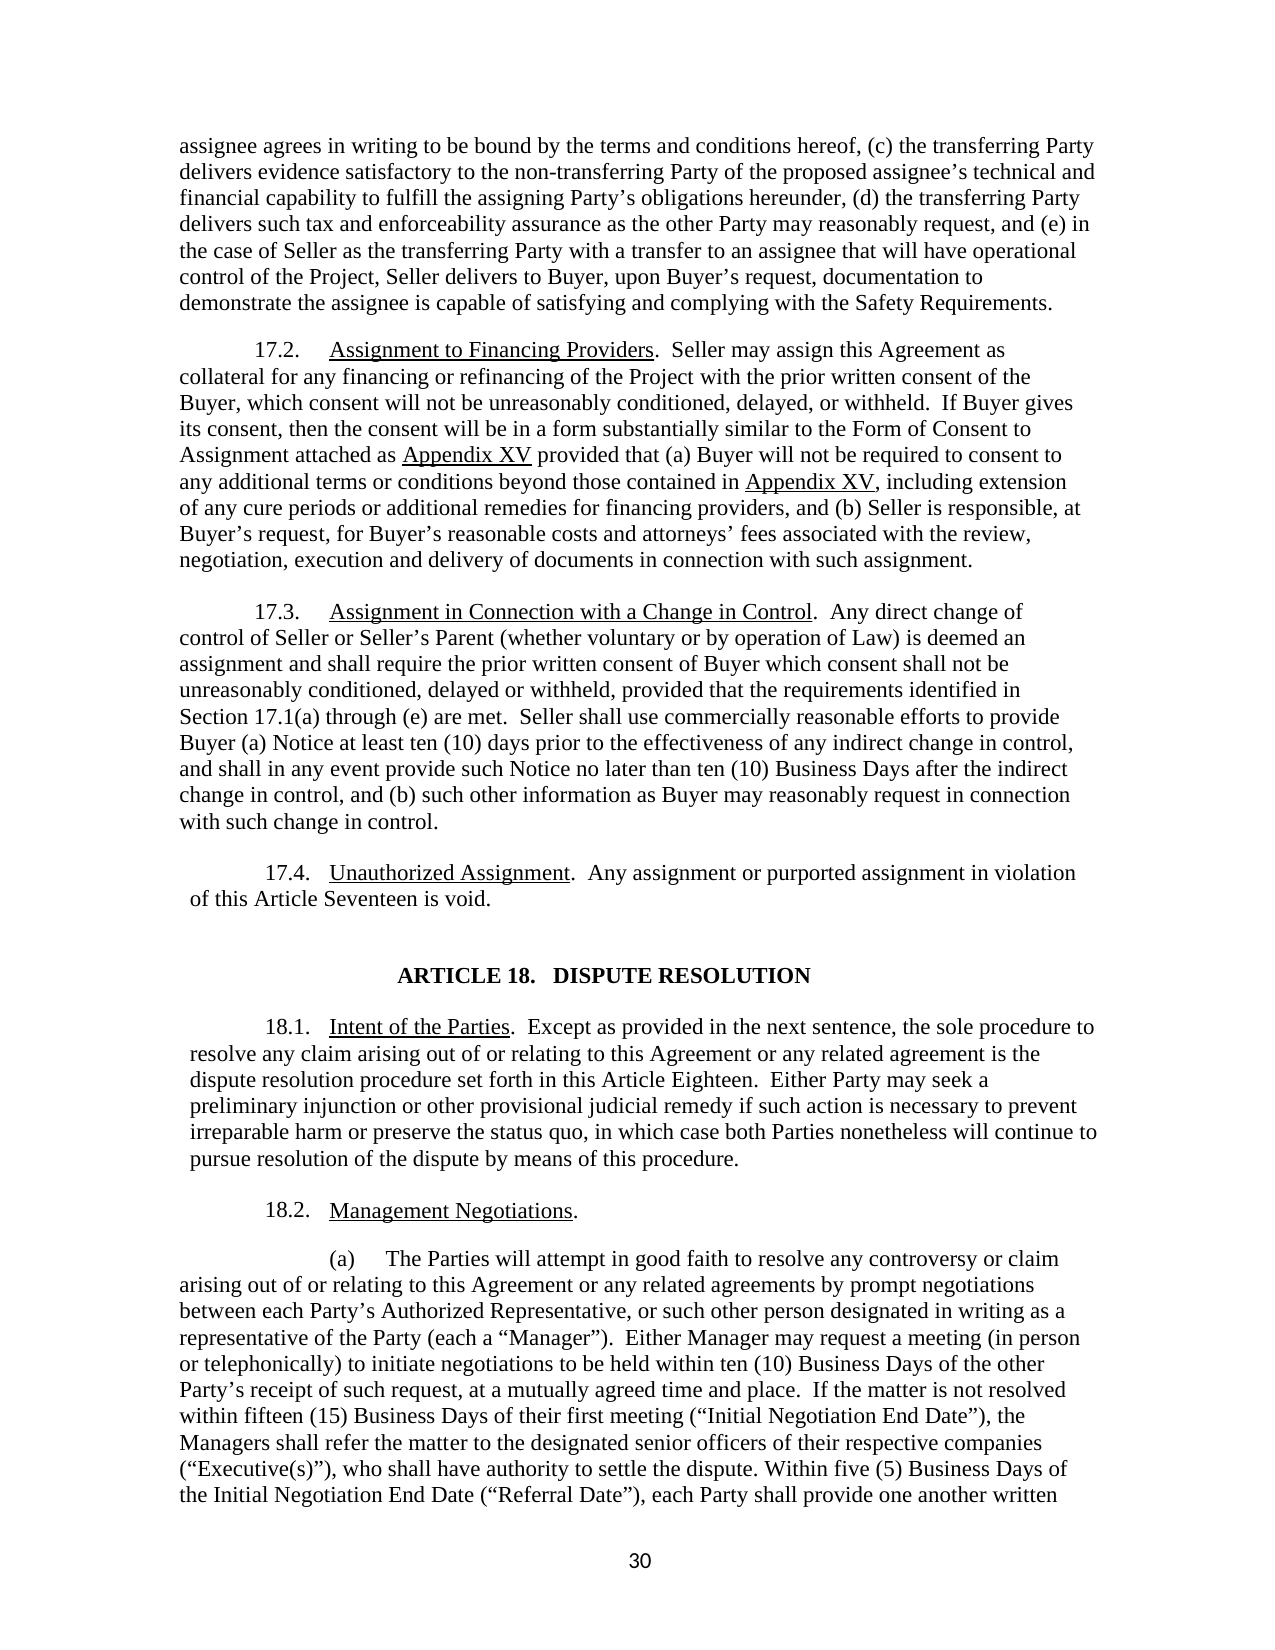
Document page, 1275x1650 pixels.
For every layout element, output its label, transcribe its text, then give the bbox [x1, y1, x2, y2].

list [179, 1245, 1088, 1508]
list Assignment to Financing Providers. Seller may assign this Agreement as collateral for any financing or refinancing of the Project with the prior written consent of the Buyer, which consent will not be unreasonably conditioned, delayed, or withheld. If Buyer gives its consent, then the consent will be in a form substantially similar to the Form of Consent to Assignment attached as Appendix XV provided that (a) Buyer will not be required to consent to any additional terms or conditions beyond those contained in Appendix XV, including extension of any cure periods or additional remedies for financing providers, and (b) Seller is responsible, at Buyer’s request, for Buyer’s reasonable costs and attorneys’ fees associated with the review, negotiation, execution and delivery of documents in connection with such assignment. [179, 337, 1090, 573]
list Management Negotiations. [189, 1197, 1098, 1223]
list Unauthorized Assignment. Any assignment or purported assignment in violation of this Article Seventeen is void. [189, 859, 1098, 912]
list Assignment in Connection with a Change in Control. Any direct change of control of Seller or Seller’s Parent (whether voluntary or by operation of Law) is deemed an assignment and shall require the prior written consent of Buyer which consent shall not be unreasonably conditioned, delayed or withheld, provided that the requirements identified in Section 17.1(a) through (e) are met. Seller shall use commercially reasonable efforts to provide Buyer (a) Notice at least ten (10) days prior to the effectiveness of any indirect change in control, and shall in any event provide such Notice no later than ten (10) Business Days after the indirect change in control, and (b) such other information as Buyer may reasonably request in connection with such change in control. [179, 598, 1090, 834]
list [179, 132, 1098, 316]
list Intent of the Parties. Except as provided in the next sentence, the sole procedure to resolve any claim arising out of or relating to this Agreement or any related agreement is the dispute resolution procedure set forth in this Article Eighteen. Either Party may seek a preliminary injunction or other provisional judicial remedy if such action is necessary to prevent irreparable harm or preserve the status quo, in which case both Parties nonetheless will continue to pursue resolution of the dispute by means of this procedure. [189, 1014, 1098, 1171]
list DISPUTE RESOLUTION [179, 962, 1098, 989]
